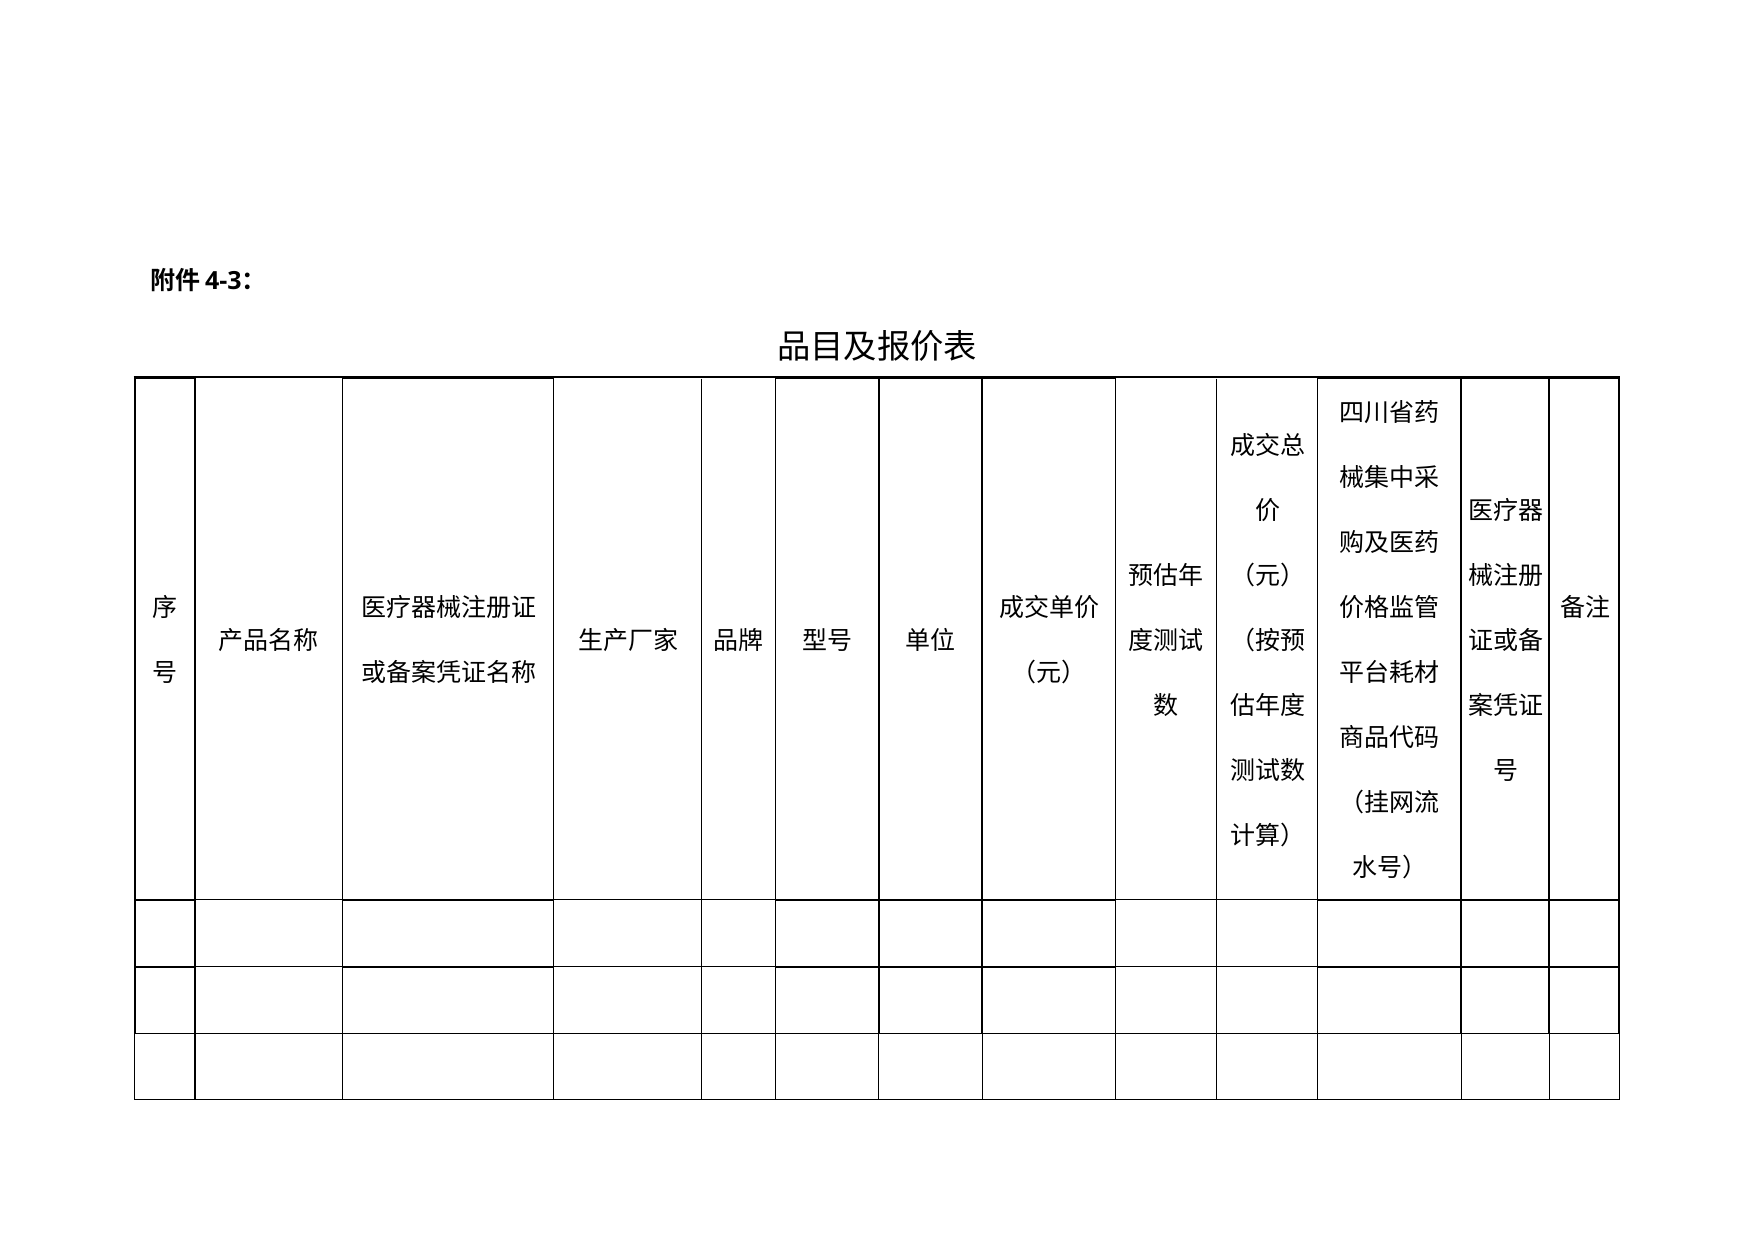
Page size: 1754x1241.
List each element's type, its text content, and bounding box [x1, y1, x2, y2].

table_cell [343, 968, 553, 1033]
table_cell [1116, 1034, 1216, 1099]
table_cell [554, 900, 701, 966]
table_header 生产厂家 [554, 378, 701, 898]
table_cell [983, 968, 1115, 1033]
table_header 医疗器械注册证或备案凭证号 [1462, 379, 1548, 898]
table_cell [1462, 1034, 1549, 1099]
table_cell [880, 968, 981, 1033]
table_cell [1318, 901, 1460, 966]
table_cell [702, 1034, 775, 1099]
table_cell [983, 1034, 1115, 1099]
table_cell [554, 1034, 701, 1099]
table_cell [880, 901, 981, 966]
table_cell [776, 901, 878, 966]
table_cell [1116, 900, 1216, 966]
table_cell [702, 900, 775, 966]
table_cell [1217, 1034, 1317, 1099]
table_cell [1550, 901, 1618, 966]
table_header 医疗器械注册证或备案凭证名称 [343, 379, 553, 898]
table_header 单位 [880, 379, 981, 898]
table_header 成交单价（元） [983, 379, 1115, 898]
table_cell [776, 1034, 878, 1099]
table_cell [1217, 967, 1317, 1033]
table_cell [136, 968, 194, 1033]
table_cell [136, 901, 194, 966]
table_cell [1462, 968, 1548, 1033]
text 附件4-3： [150, 246, 1604, 311]
table_cell [983, 901, 1115, 966]
table_cell [1217, 900, 1317, 966]
table_header 产品名称 [196, 378, 342, 898]
table_cell [1550, 1034, 1619, 1099]
table_header 备注 [1550, 379, 1618, 898]
table_cell [1116, 967, 1216, 1033]
table_cell [1462, 901, 1548, 966]
table_cell [554, 967, 701, 1033]
table_header 序号 [136, 379, 194, 898]
table_cell [343, 1034, 553, 1099]
table_cell [1318, 1034, 1461, 1099]
table_cell [135, 1034, 194, 1099]
table_cell [343, 901, 553, 966]
table_header 四川省药械集中采购及医药价格监管平台耗材商品代码（挂网流水号） [1318, 379, 1460, 898]
table_header 型号 [776, 379, 878, 898]
table_cell [196, 900, 342, 966]
text 品目及报价表 [150, 311, 1604, 376]
table_cell [196, 1034, 342, 1099]
table_cell [776, 968, 878, 1033]
table_cell [879, 1034, 982, 1099]
table_header 品牌 [702, 378, 775, 898]
table_cell [1550, 968, 1618, 1033]
table_header 预估年度测试数 [1116, 378, 1216, 898]
table_cell [1318, 968, 1460, 1033]
table_cell [702, 967, 775, 1033]
table_header 成交总价（元）（按预估年度测试数计算） [1217, 378, 1317, 898]
table_cell [196, 967, 342, 1033]
